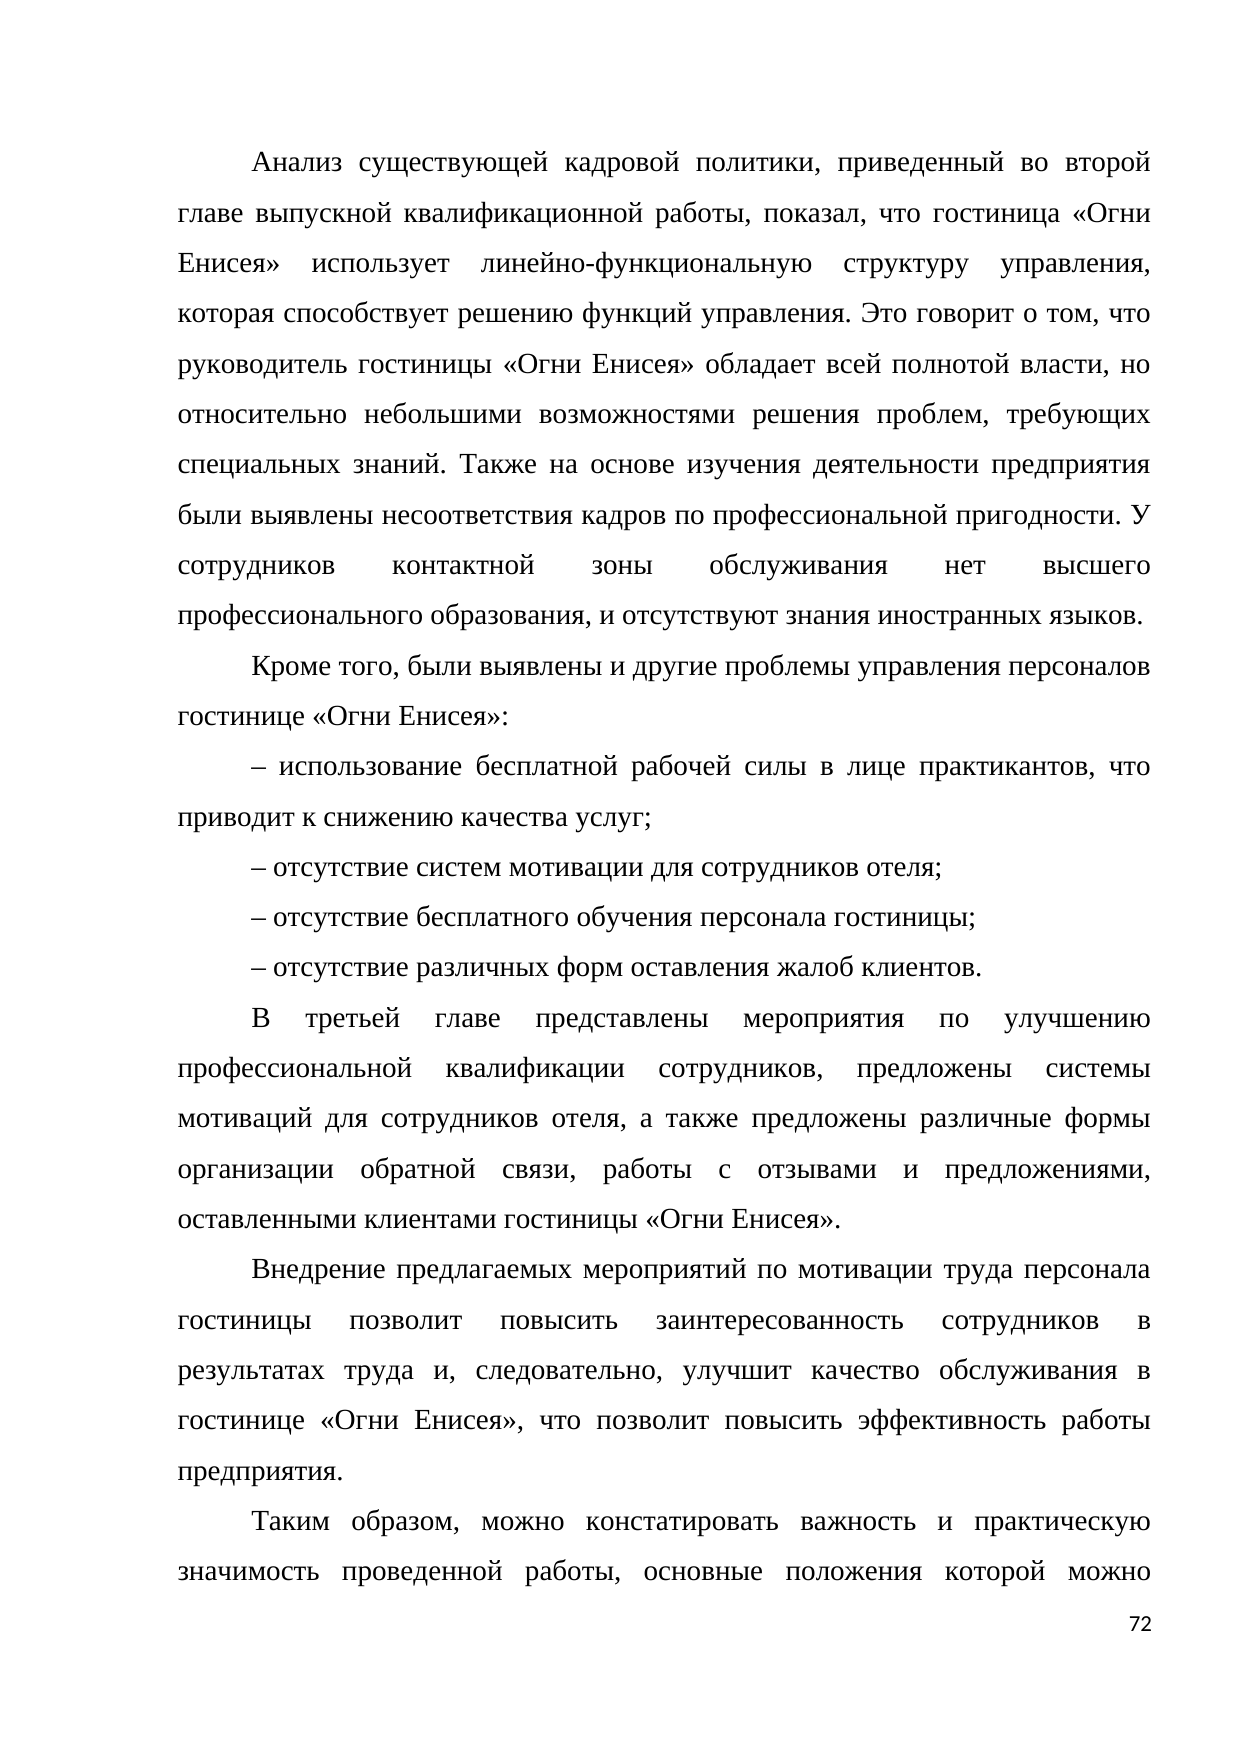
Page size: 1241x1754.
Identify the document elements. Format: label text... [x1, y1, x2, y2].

text – отсутствие различных форм оставления жалоб клиентов. [177, 949, 1152, 983]
text Кроме того, были выявлены и другие проблемы управления персоналов гостинице «Огни Енисея»: [177, 648, 1152, 732]
text – отсутствие систем мотивации для сотрудников отеля; [177, 849, 1152, 882]
text – отсутствие бесплатного обучения персонала гостиницы; [177, 899, 1152, 933]
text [177, 1503, 1152, 1587]
text – использование бесплатной рабочей силы в лице практикантов, что приводит к снижению качества услуг; [177, 748, 1152, 832]
text Анализ существующей кадровой политики, приведенный во второй главе выпускной квалификационной работы, показал, что гостиница «Огни Енисея» использует линейно-функциональную структуру управления, которая способствует решению функций управления. Это говорит о том, что руководитель гостиницы «Огни Енисея» обладает всей полнотой власти, но относительно небольшими возможностями решения проблем, требующих специальных знаний. Также на основе изучения деятельности предприятия были выявлены несоответствия кадров по профессиональной пригодности. У сотрудников контактной зоны обслуживания нет высшего профессионального образования, и отсутствуют знания иностранных языков. [177, 144, 1152, 631]
text В третьей главе представлены мероприятия по улучшению профессиональной квалификации сотрудников, предложены системы мотиваций для сотрудников отеля, а также предложены различные формы организации обратной связи, работы с отзывами и предложениями, оставленными клиентами гостиницы «Огни Енисея». [177, 1000, 1152, 1235]
text Внедрение предлагаемых мероприятий по мотивации труда персонала гостиницы позволит повысить заинтересованность сотрудников в результатах труда и, следовательно, улучшит качество обслуживания в гостинице «Огни Енисея», что позволит повысить эффективность работы предприятия. [177, 1251, 1152, 1486]
